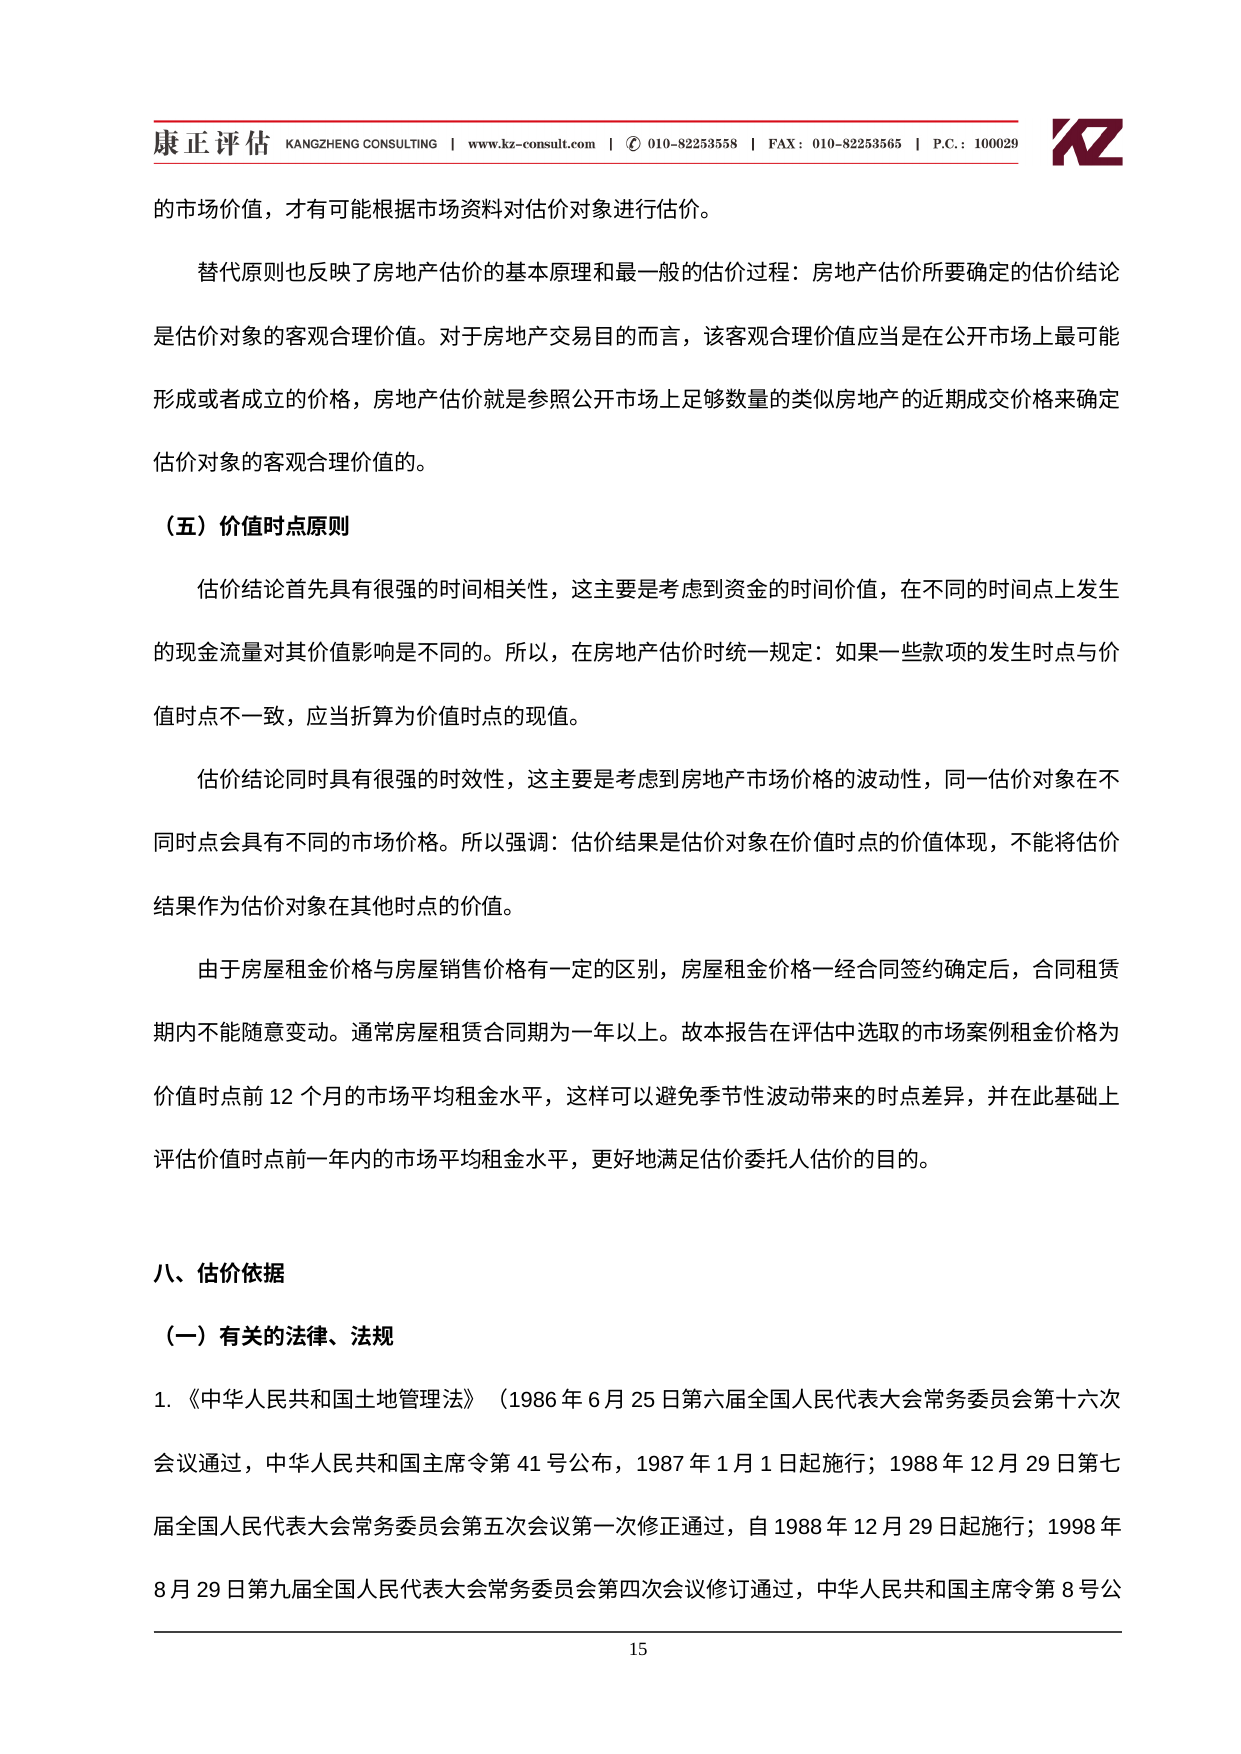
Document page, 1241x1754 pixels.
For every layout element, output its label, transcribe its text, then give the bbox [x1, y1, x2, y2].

text （五）价值时点原则 [153, 509, 1122, 540]
text （一）有关的法律、法规 [153, 1319, 1122, 1351]
text 估价结论同时具有很强的时效性，这主要是考虑到房地产市场价格的波动性，同一估价对象在不同时点会具有不同的市场价格。所以强调：估价结果是估价对象在价值时点的价值体现，不能将估价结果作为估价对象在其他时点的价值。 [153, 762, 1122, 920]
picture [153, 118, 1123, 166]
subtitle 八、估价依据 [153, 1256, 1122, 1287]
text 估价结论首先具有很强的时间相关性，这主要是考虑到资金的时间价值，在不同的时间点上发生的现金流量对其价值影响是不同的。所以，在房地产估价时统一规定：如果一些款项的发生时点与价值时点不一致，应当折算为价值时点的现值。 [153, 572, 1122, 730]
text 由于房屋租金价格与房屋销售价格有一定的区别，房屋租金价格一经合同签约确定后，合同租赁期内不能随意变动。通常房屋租赁合同期为一年以上。故本报告在评估中选取的市场案例租金价格为价值时点前12 个月的市场平均租金水平，这样可以避免季节性波动带来的时点差异，并在此基础上评估价值时点前一年内的市场平均租金水平，更好地满足估价委托人估价的目的。 [153, 952, 1122, 1174]
text 替代原则的理论依据是同一市场上相同物品具有相同市场价值的经济学原理。替代原则是保证房地产估价能够通过运用市场资料进行和完成的重要理论前提：只有承认同一市场上相同物品具有相同的市场价值，才有可能根据市场资料对估价对象进行估价。 [153, 192, 1122, 224]
text 替代原则也反映了房地产估价的基本原理和最一般的估价过程：房地产估价所要确定的估价结论是估价对象的客观合理价值。对于房地产交易目的而言，该客观合理价值应当是在公开市场上最可能形成或者成立的价格，房地产估价就是参照公开市场上足够数量的类似房地产的近期成交价格来确定估价对象的客观合理价值的。 [153, 255, 1122, 477]
